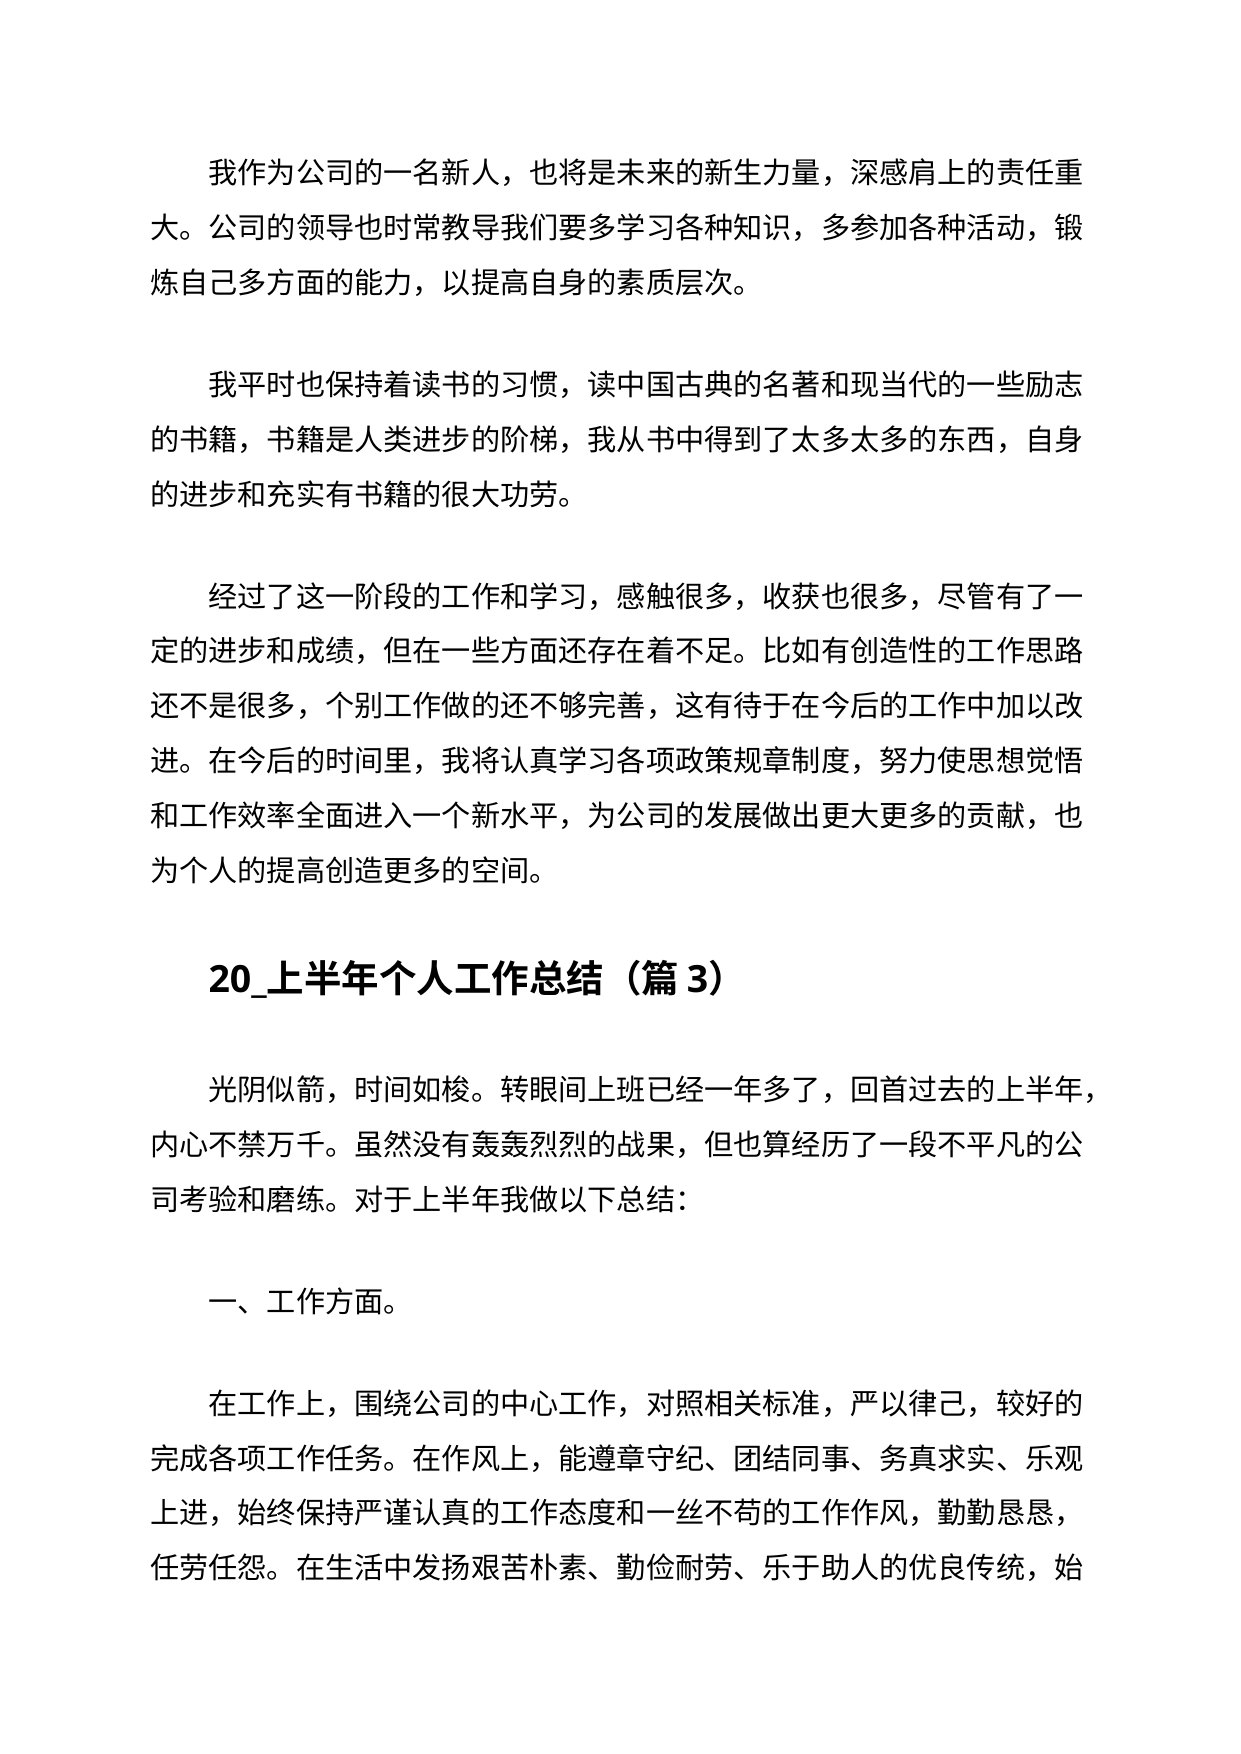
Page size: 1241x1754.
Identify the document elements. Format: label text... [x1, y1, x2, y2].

text 经过了这一阶段的工作和学习，感触很多，收获也很多，尽管有了一定的进步和成绩，但在一些方面还存在着不足。比如有创造性的工作思路还不是很多，个别工作做的还不够完善，这有待于在今后的工作中加以改进。在今后的时间里，我将认真学习各项政策规章制度，努力使思想觉悟和工作效率全面进入一个新水平，为公司的发展做出更大更多的贡献，也为个人的提高创造更多的空间。 [150, 573, 1090, 890]
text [150, 1380, 1090, 1587]
text 20_上半年个人工作总结（篇3） [150, 949, 1090, 1004]
text 一、工作方面。 [150, 1278, 1090, 1321]
text 光阴似箭，时间如梭。转眼间上班已经一年多了，回首过去的上半年，内心不禁万千。虽然没有轰轰烈烈的战果，但也算经历了一段不平凡的公司考验和磨练。对于上半年我做以下总结： [150, 1067, 1090, 1219]
text 我平时也保持着读书的习惯，读中国古典的名著和现当代的一些励志的书籍，书籍是人类进步的阶梯，我从书中得到了太多太多的东西，自身的进步和充实有书籍的很大功劳。 [150, 362, 1090, 514]
text 我作为公司的一名新人，也将是未来的新生力量，深感肩上的责任重大。公司的领导也时常教导我们要多学习各种知识，多参加各种活动，锻炼自己多方面的能力，以提高自身的素质层次。 [150, 150, 1090, 302]
